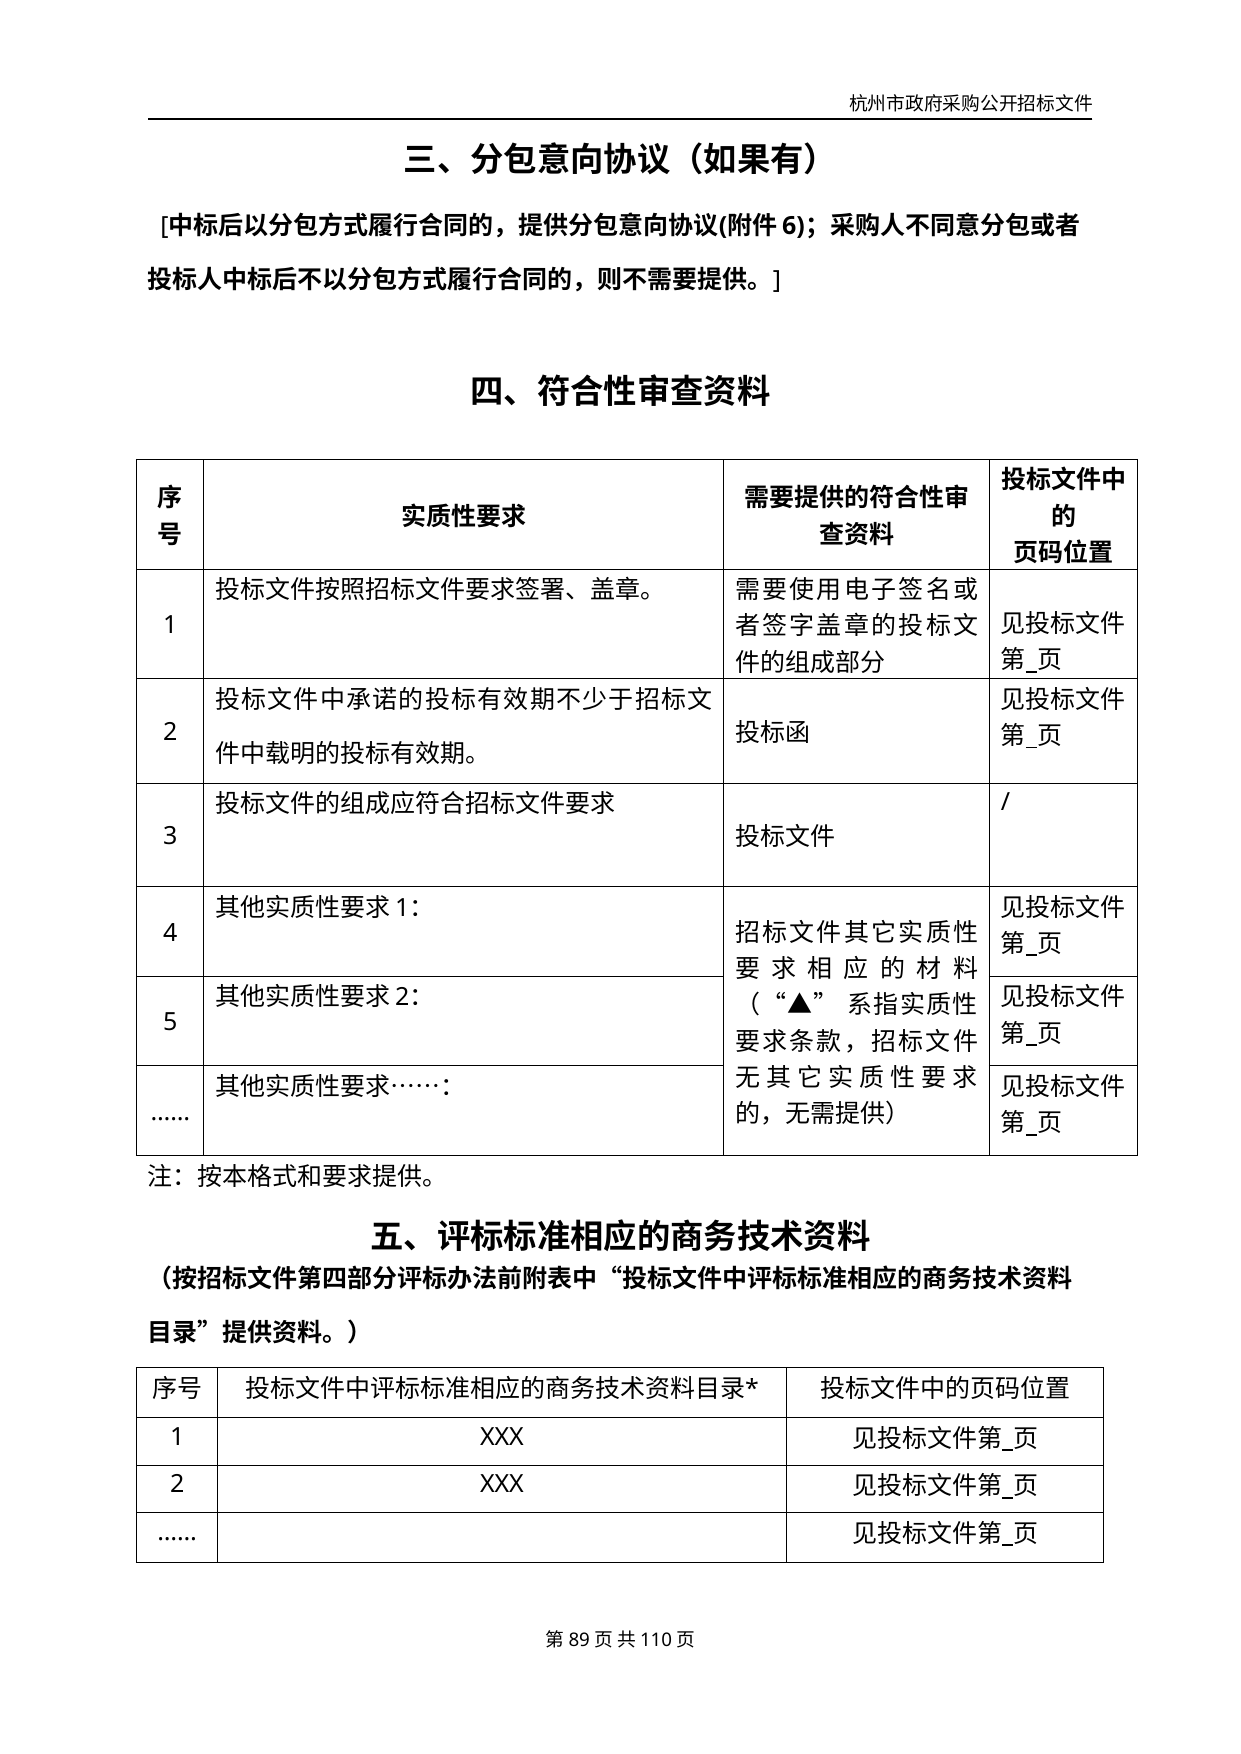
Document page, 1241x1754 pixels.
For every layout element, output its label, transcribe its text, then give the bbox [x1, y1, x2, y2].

table_cell 见投标文件第 页 [787, 1466, 1103, 1512]
table_header 需要提供的符合性审查资料 [724, 460, 989, 568]
table_cell 见投标文件第 页 [787, 1418, 1103, 1465]
table_cell 见投标文件第 页 [990, 1066, 1137, 1155]
table_cell 投标文件的组成应符合招标文件要求 [204, 784, 723, 886]
text 注：按本格式和要求提供。 [148, 1156, 1049, 1192]
table_cell 5 [137, 977, 203, 1065]
table_cell 投标文件按照招标文件要求签署、盖章。 [204, 570, 723, 678]
table_header 投标文件中的页码位置 [787, 1368, 1103, 1417]
table_cell 2 [137, 679, 203, 782]
table_cell 1 [137, 1418, 217, 1465]
table_cell 1 [137, 570, 203, 678]
table_cell 见投标文件第 页 [990, 679, 1137, 782]
table_cell 见投标文件第 页 [990, 887, 1137, 976]
table_cell / [990, 784, 1137, 886]
table_cell 投标函 [724, 679, 989, 782]
table_header 序号 [137, 460, 203, 568]
table_cell 其他实质性要求……： [204, 1066, 723, 1155]
table_cell [218, 1513, 786, 1562]
table_header 序号 [137, 1368, 217, 1417]
table_cell 投标文件 [724, 784, 989, 886]
table_cell 2 [137, 1466, 217, 1512]
table_cell 其他实质性要求2： [204, 977, 723, 1065]
table_cell 4 [137, 887, 203, 976]
text 四、符合性审查资料 [148, 365, 1092, 413]
table_cell 见投标文件 第 页 [990, 570, 1137, 678]
table_cell 其他实质性要求1： [204, 887, 723, 976]
table_cell XXX [218, 1466, 786, 1512]
text （按招标文件第四部分评标办法前附表中“投标文件中评标标准相应的商务技术资料目录”提供资料。） [148, 1258, 1092, 1349]
table_cell 3 [137, 784, 203, 886]
table_cell …… [137, 1066, 203, 1155]
table_header 实质性要求 [204, 460, 723, 568]
table_cell 招标文件其它实质性要求相应的材料（“▲” 系指实质性要求条款，招标文件无其它实质性要求的，无需提供） [724, 887, 989, 1155]
table_header 投标文件中的 页码位置 [990, 460, 1137, 568]
table_header 投标文件中评标标准相应的商务技术资料目录* [218, 1368, 786, 1417]
table_cell XXX [218, 1418, 786, 1465]
table_cell 见投标文件第 页 [787, 1513, 1103, 1562]
text [中标后以分包方式履行合同的，提供分包意向协议(附件6)；采购人不同意分包或者投标人中标后不以分包方式履行合同的，则不需要提供。] [148, 205, 1092, 296]
text 五、评标标准相应的商务技术资料 [148, 1210, 1092, 1258]
table_cell 见投标文件第 页 [990, 977, 1137, 1065]
table_cell 投标文件中承诺的投标有效期不少于招标文件中载明的投标有效期。 [204, 679, 723, 782]
table_cell …… [137, 1513, 217, 1562]
table_cell 需要使用电子签名或者签字盖章的投标文件的组成部分 [724, 570, 989, 678]
text 三、分包意向协议（如果有） [148, 133, 1092, 181]
